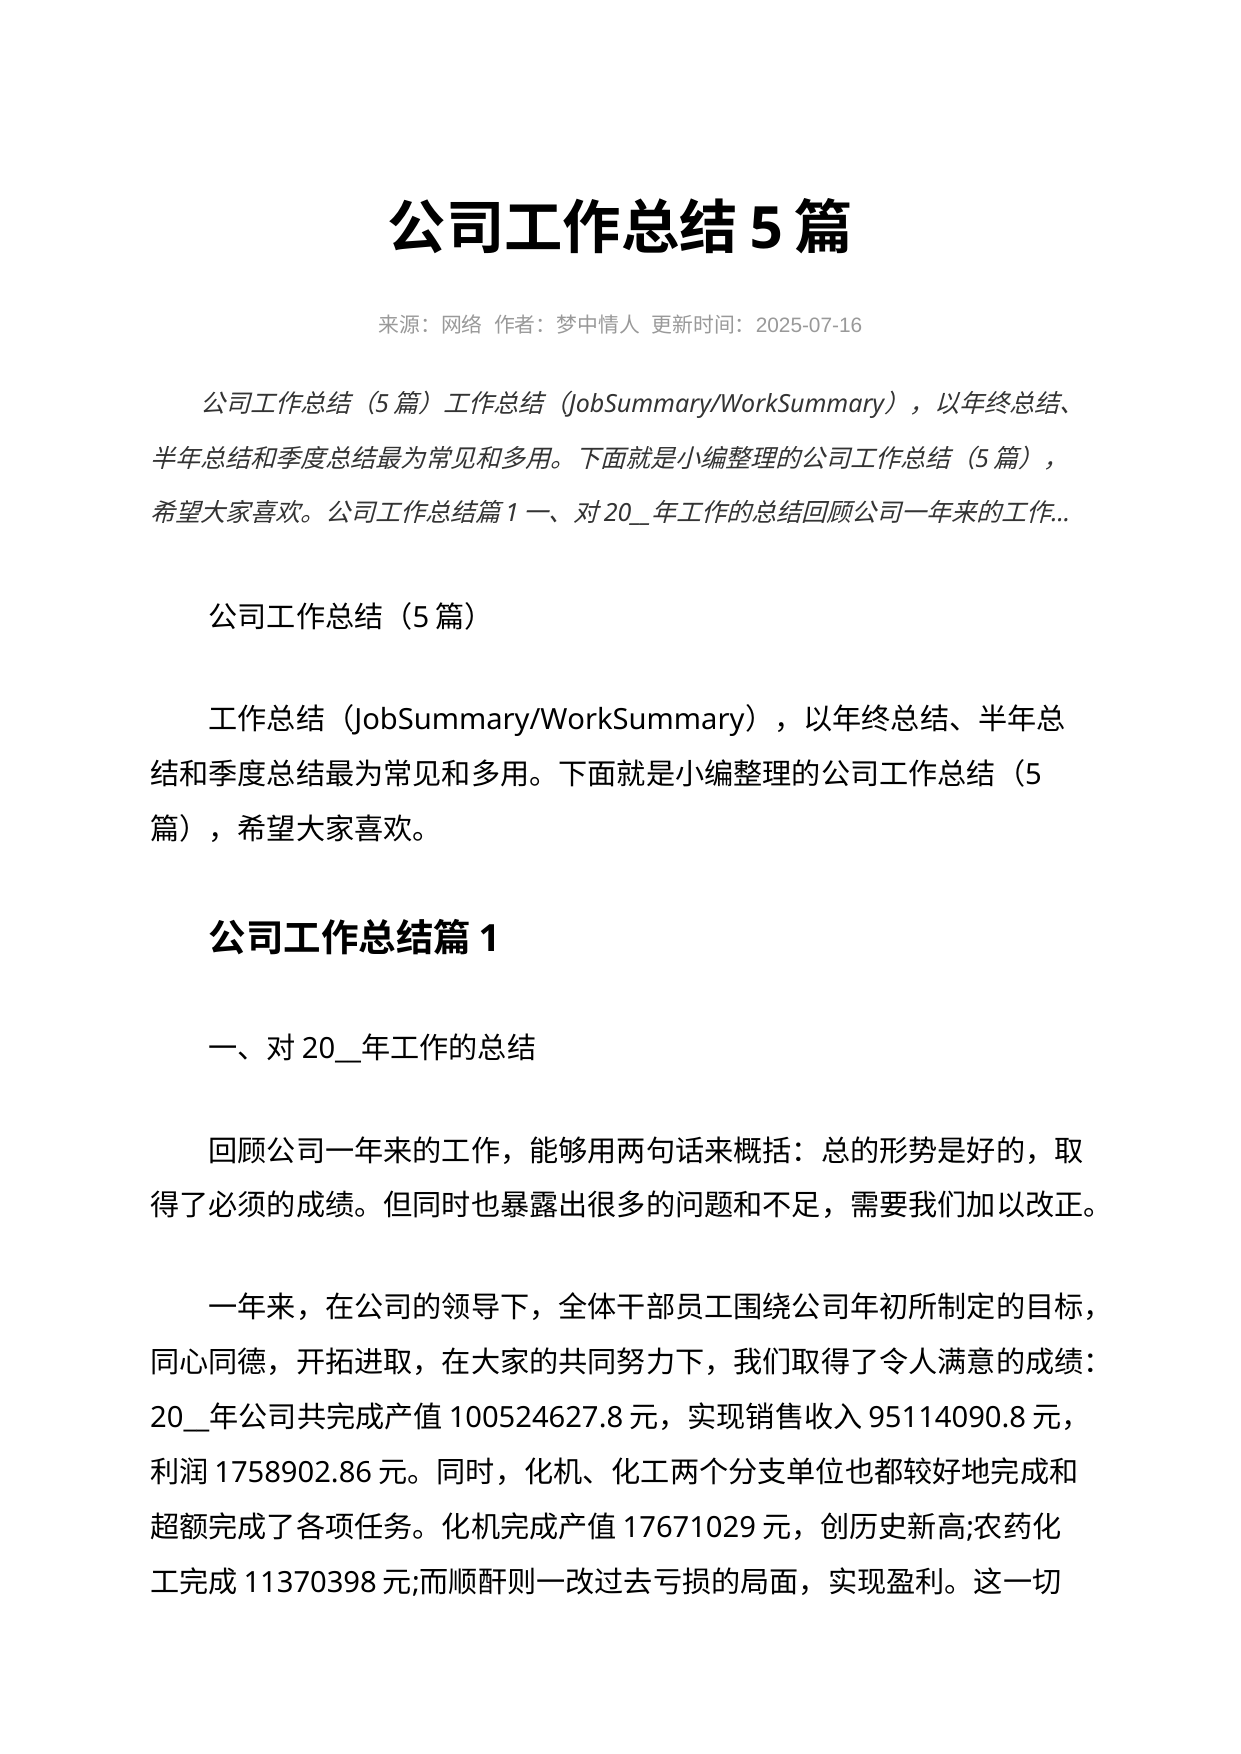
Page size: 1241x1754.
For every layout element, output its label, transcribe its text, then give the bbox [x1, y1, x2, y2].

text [150, 1284, 1090, 1601]
text 来源：网络 作者：梦中情人 更新时间：2025-07-16 [150, 313, 1090, 337]
text 公司工作总结（5篇） [150, 594, 1090, 636]
text 公司工作总结篇1 [150, 907, 1090, 962]
text 回顾公司一年来的工作，能够用两句话来概括：总的形势是好的，取得了必须的成绩。但同时也暴露出很多的问题和不足，需要我们加以改正。 [150, 1127, 1090, 1224]
text 公司工作总结（5篇）工作总结（JobSummary/WorkSummary），以年终总结、半年总结和季度总结最为常见和多用。下面就是小编整理的公司工作总结（5篇），希望大家喜欢。公司工作总结篇1一、对20__年工作的总结回顾公司一年来的工作... [150, 384, 1090, 529]
text 一、对20__年工作的总结 [150, 1025, 1090, 1067]
subtitle 公司工作总结5篇 [150, 181, 1090, 266]
text 工作总结（JobSummary/WorkSummary），以年终总结、半年总结和季度总结最为常见和多用。下面就是小编整理的公司工作总结（5篇），希望大家喜欢。 [150, 696, 1090, 848]
